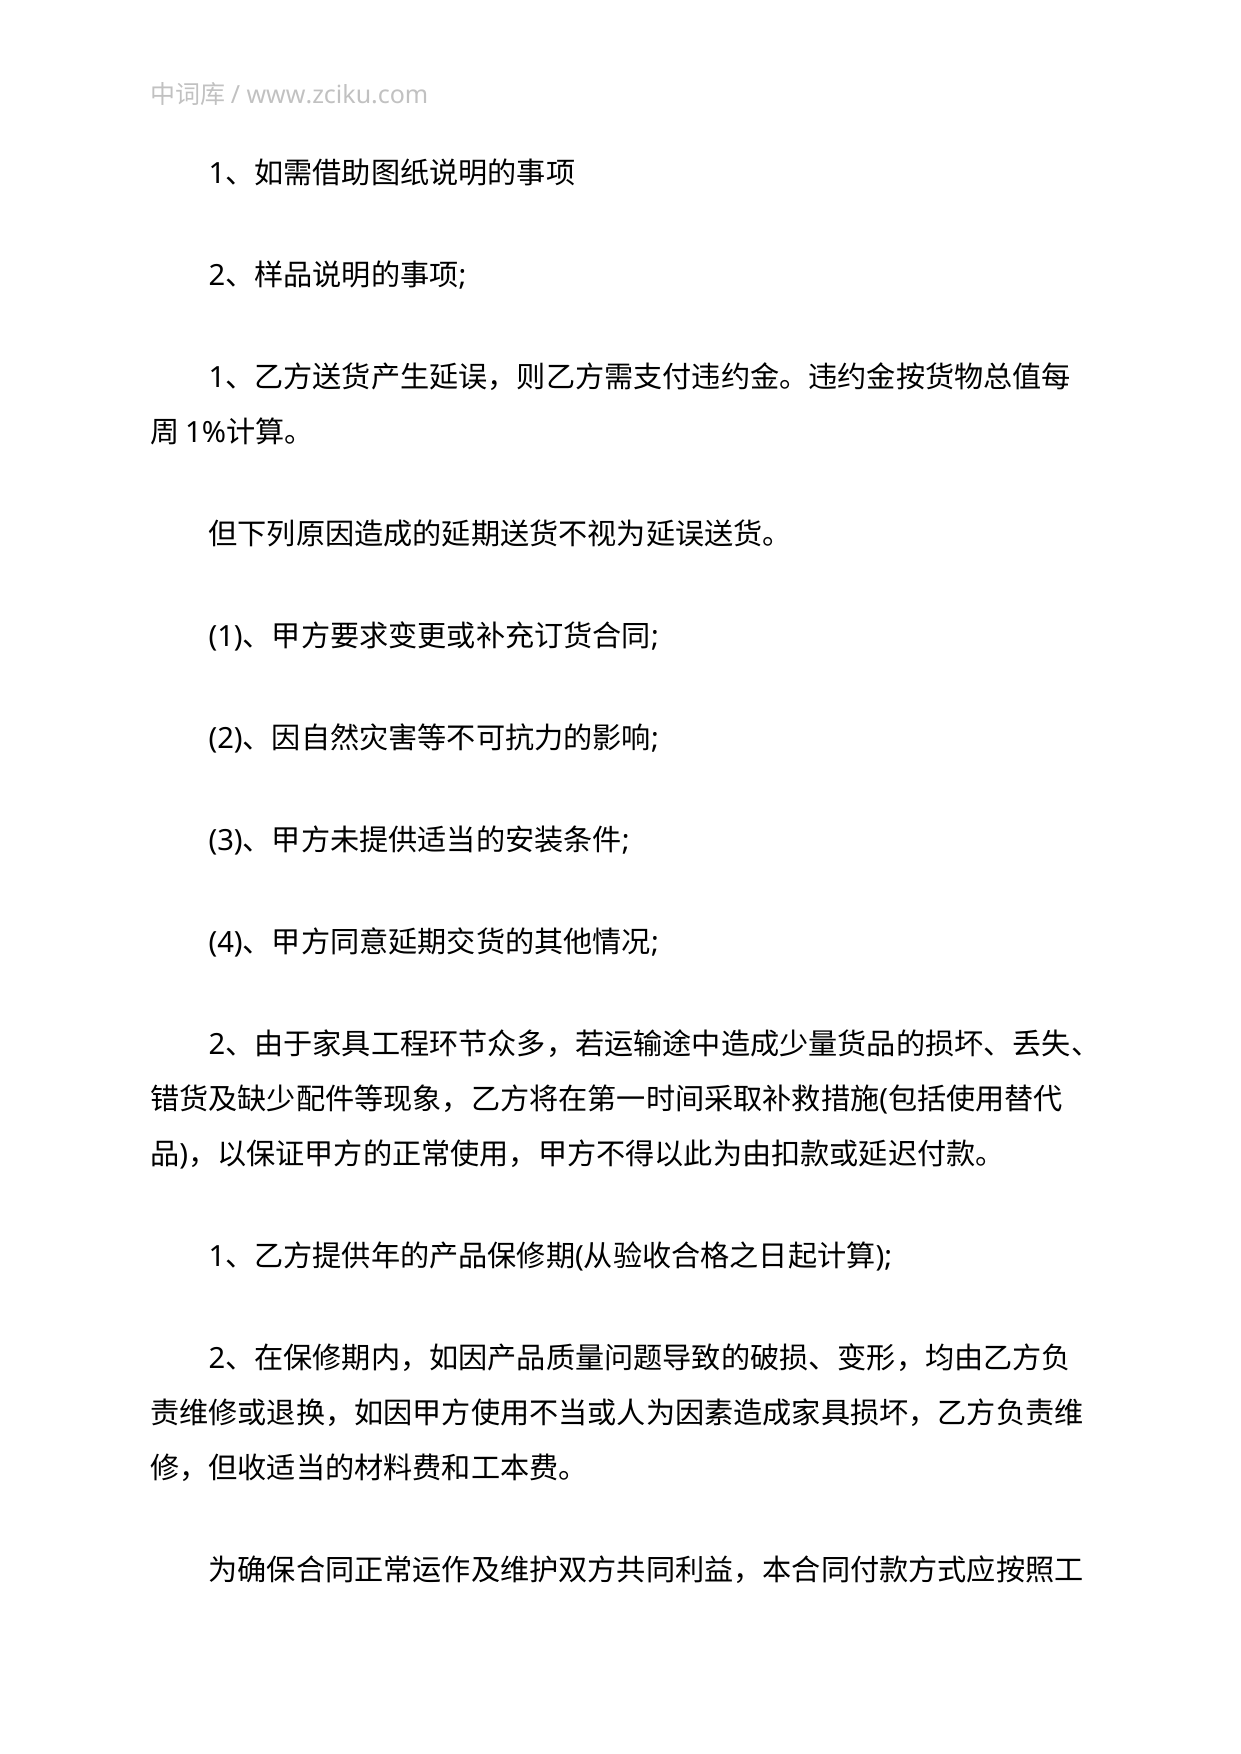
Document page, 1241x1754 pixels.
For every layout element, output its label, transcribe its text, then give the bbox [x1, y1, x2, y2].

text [150, 1546, 1090, 1588]
text (3)、甲方未提供适当的安装条件; [150, 817, 1090, 859]
text 1、乙方送货产生延误，则乙方需支付违约金。违约金按货物总值每周1%计算。 [150, 354, 1090, 451]
text 但下列原因造成的延期送货不视为延误送货。 [150, 511, 1090, 553]
text (1)、甲方要求变更或补充订货合同; [150, 613, 1090, 655]
text 1、如需借助图纸说明的事项 [150, 150, 1090, 192]
text 1、乙方提供年的产品保修期(从验收合格之日起计算); [150, 1233, 1090, 1275]
text 2、由于家具工程环节众多，若运输途中造成少量货品的损坏、丢失、错货及缺少配件等现象，乙方将在第一时间采取补救措施(包括使用替代品)，以保证甲方的正常使用，甲方不得以此为由扣款或延迟付款。 [150, 1021, 1090, 1173]
text 2、样品说明的事项; [150, 252, 1090, 294]
text 2、在保修期内，如因产品质量问题导致的破损、变形，均由乙方负责维修或退换，如因甲方使用不当或人为因素造成家具损坏，乙方负责维修，但收适当的材料费和工本费。 [150, 1334, 1090, 1487]
text (2)、因自然灾害等不可抗力的影响; [150, 715, 1090, 757]
text (4)、甲方同意延期交货的其他情况; [150, 919, 1090, 961]
